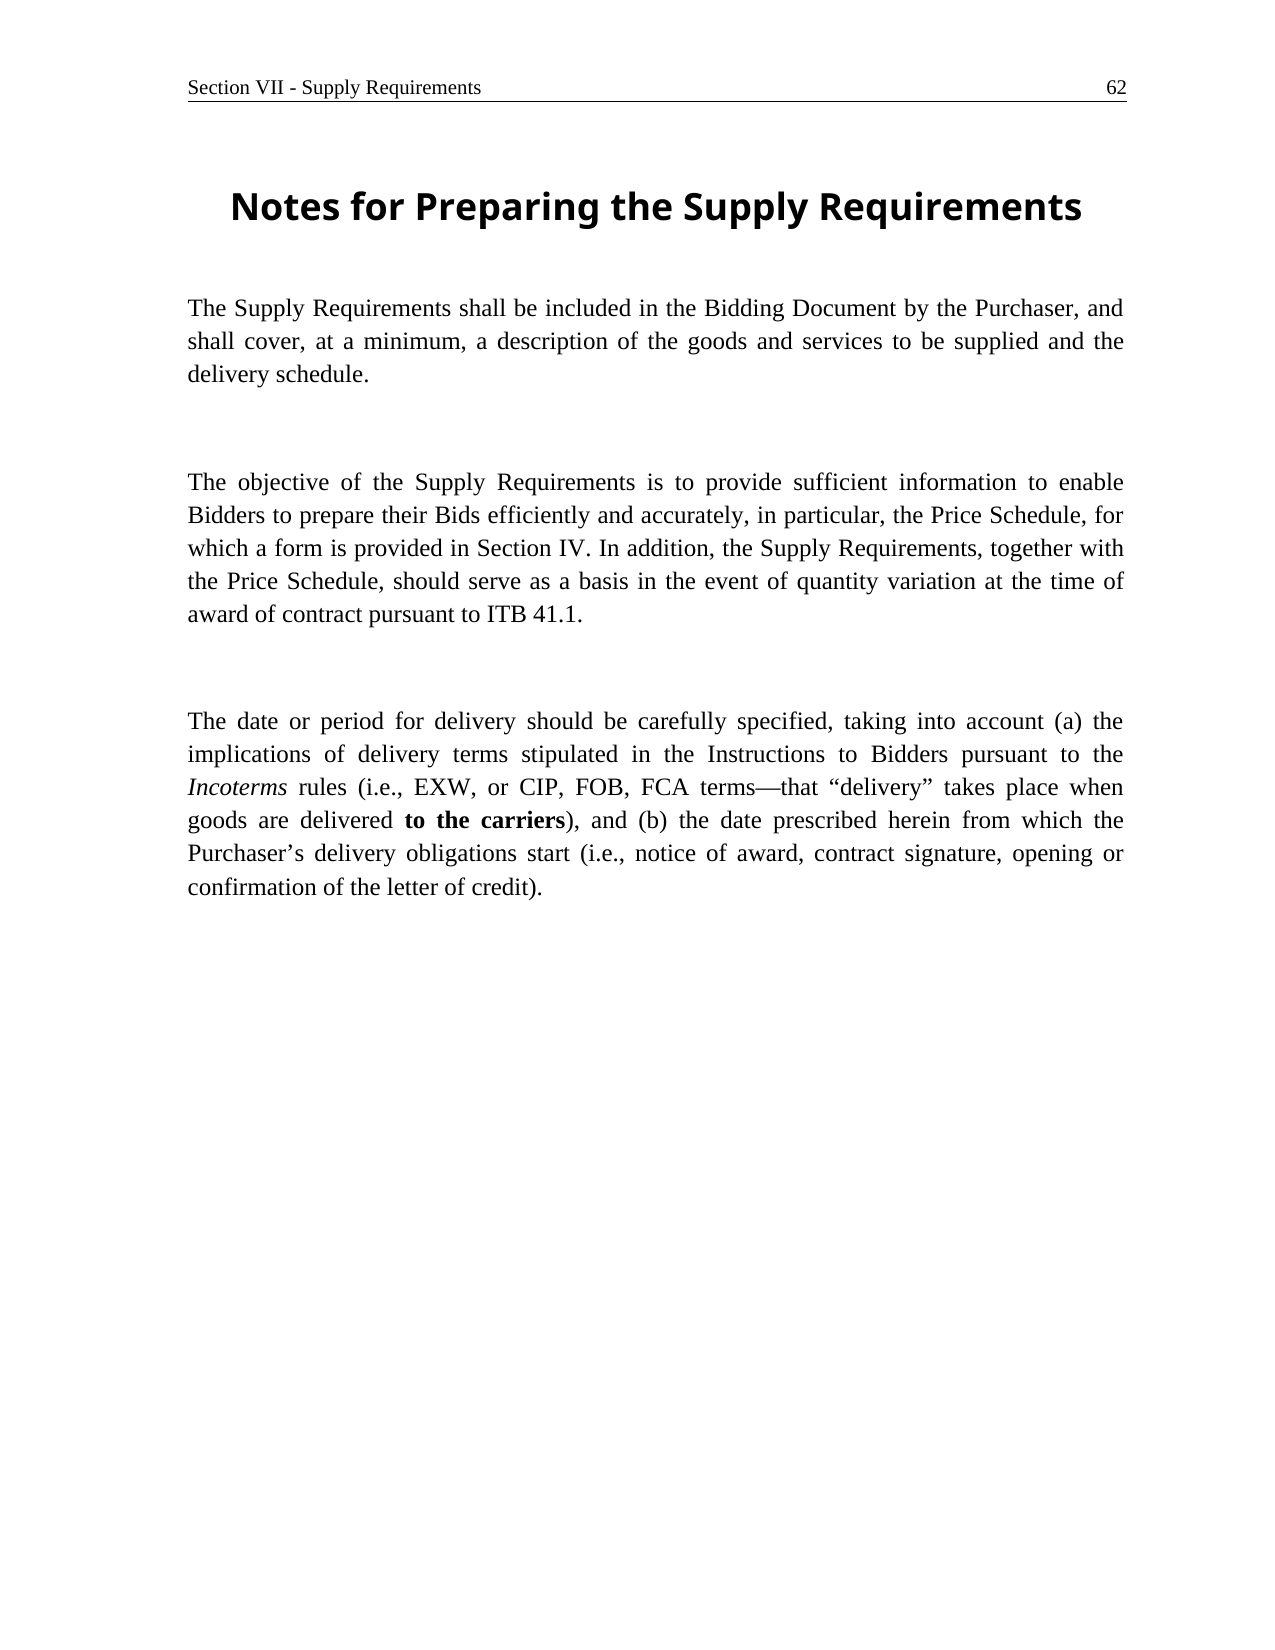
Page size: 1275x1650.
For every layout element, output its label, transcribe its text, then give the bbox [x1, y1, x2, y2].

subtitle Notes for Preparing the Supply Requirements [187, 180, 1125, 231]
text The date or period for delivery should be carefully specified, taking into account (a) the implications of delivery terms stipulated in the Instructions to Bidders pursuant to the Incoterms rules (i.e., EXW, or CIP, FOB, FCA terms—that “delivery” takes place when goods are delivered to the carriers), and (b) the date prescribed herein from which the Purchaser’s delivery obligations start (i.e., notice of award, contract signature, opening or confirmation of the letter of credit). [187, 706, 1125, 900]
text The objective of the Supply Requirements is to provide sufficient information to enable Bidders to prepare their Bids efficiently and accurately, in particular, the Price Schedule, for which a form is provided in Section IV. In addition, the Supply Requirements, together with the Price Schedule, should serve as a basis in the event of quantity variation at the time of award of contract pursuant to ITB 41.1. [187, 467, 1125, 627]
text The Supply Requirements shall be included in the Bidding Document by the Purchaser, and shall cover, at a minimum, a description of the goods and services to be supplied and the delivery schedule. [187, 293, 1125, 388]
